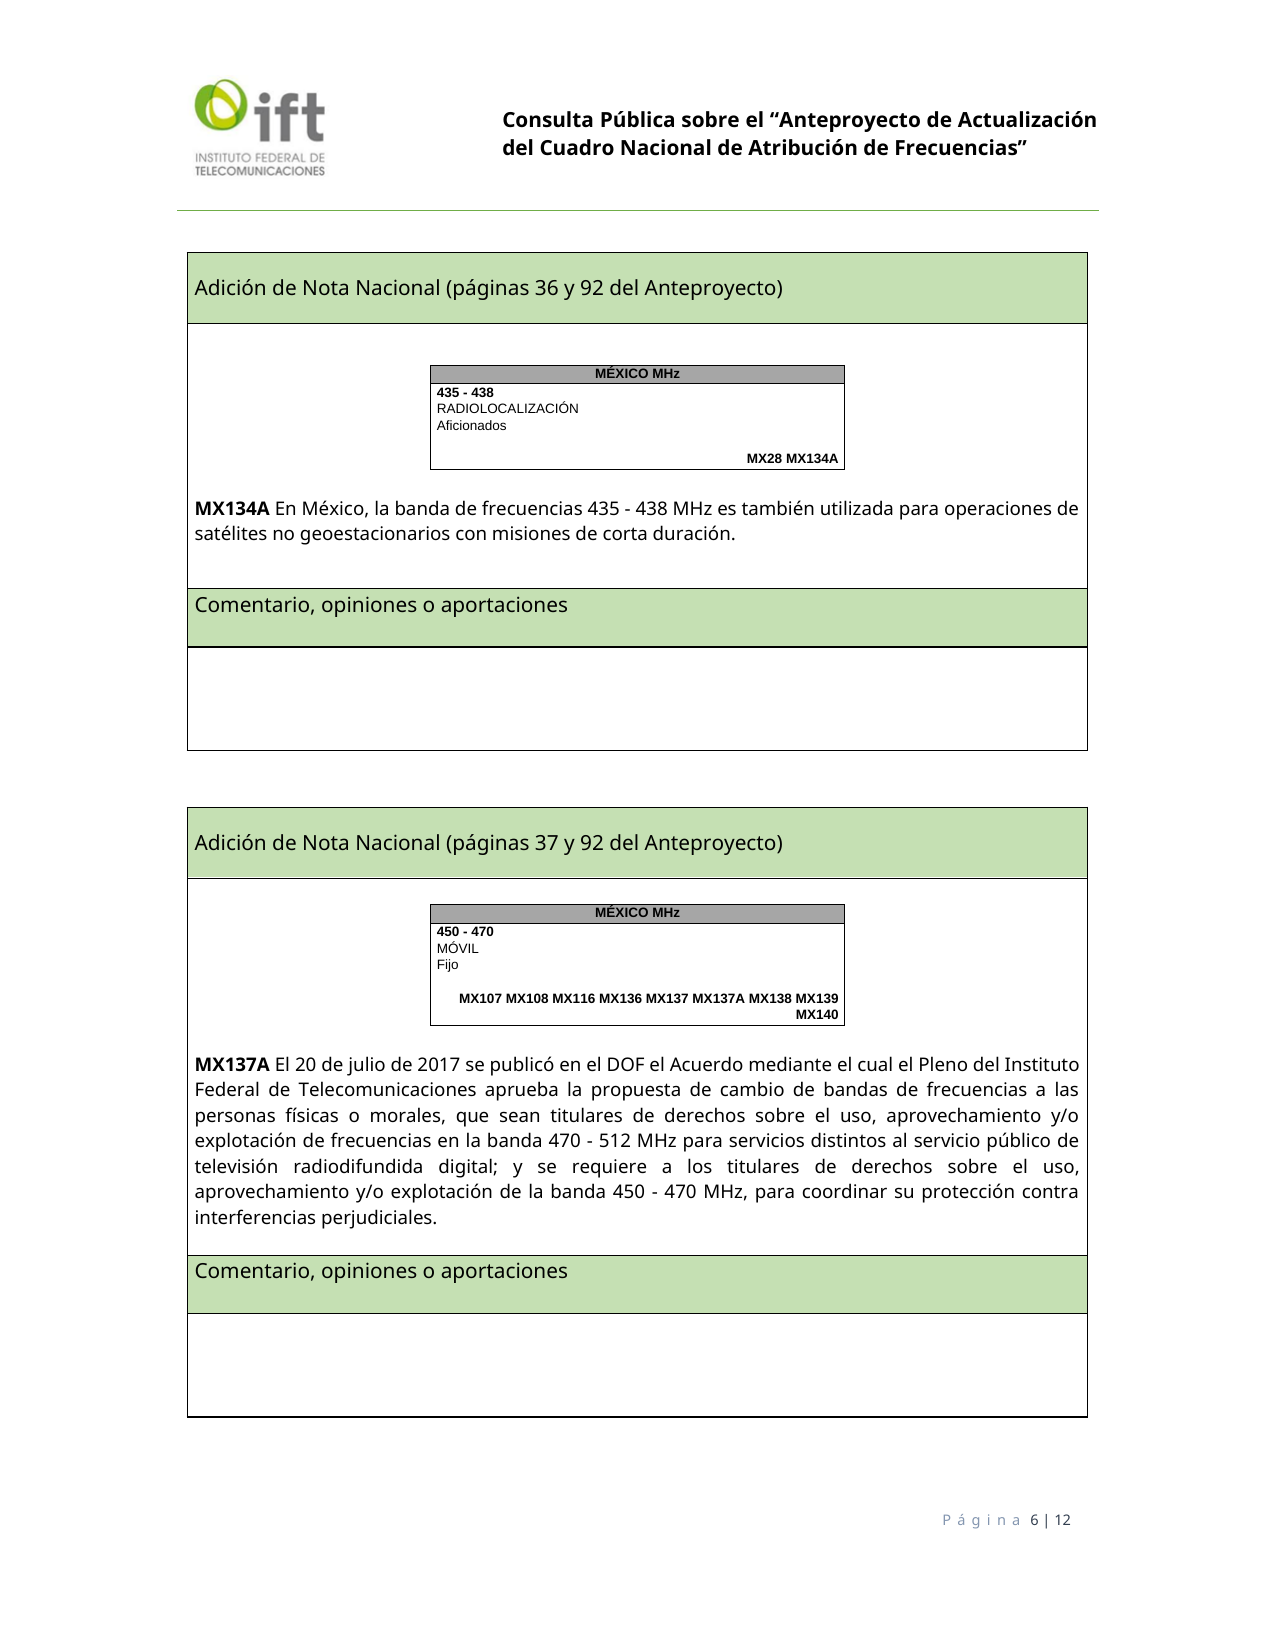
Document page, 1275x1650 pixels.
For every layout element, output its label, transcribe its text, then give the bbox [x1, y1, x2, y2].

table_cell Comentario, opiniones o aportaciones [188, 589, 1087, 646]
table_header Adición de Nota Nacional (páginas 36 y 92 del Anteproyecto) [188, 253, 1087, 323]
table_cell MX137A El 20 de julio de 2017 se publicó en el DOF el Acuerdo mediante el cual el Pleno del Instituto Federal de Telecomunicaciones aprueba la propuesta de cambio de bandas de frecuencias a las personas físicas o morales, que sean titulares de derechos sobre el uso, aprovechamiento y/o explotación de frecuencias en la banda 470 - 512 MHz para servicios distintos al servicio público de televisión radiodifundida digital; y se requiere a los titulares de derechos sobre el uso, aprovechamiento y/o explotación de la banda 450 - 470 MHz, para coordinar su protección contra interferencias perjudiciales. [188, 879, 1087, 1255]
table_cell Comentario, opiniones o aportaciones [188, 1256, 1087, 1313]
table_cell MX134A En México, la banda de frecuencias 435 - 438 MHz es también utilizada para operaciones de satélites no geoestacionarios con misiones de corta duración. [188, 324, 1087, 587]
table_cell [188, 648, 1087, 749]
table_header Adición de Nota Nacional (páginas 37 y 92 del Anteproyecto) [188, 808, 1087, 877]
picture [177, 75, 348, 193]
table_cell [188, 1314, 1087, 1416]
